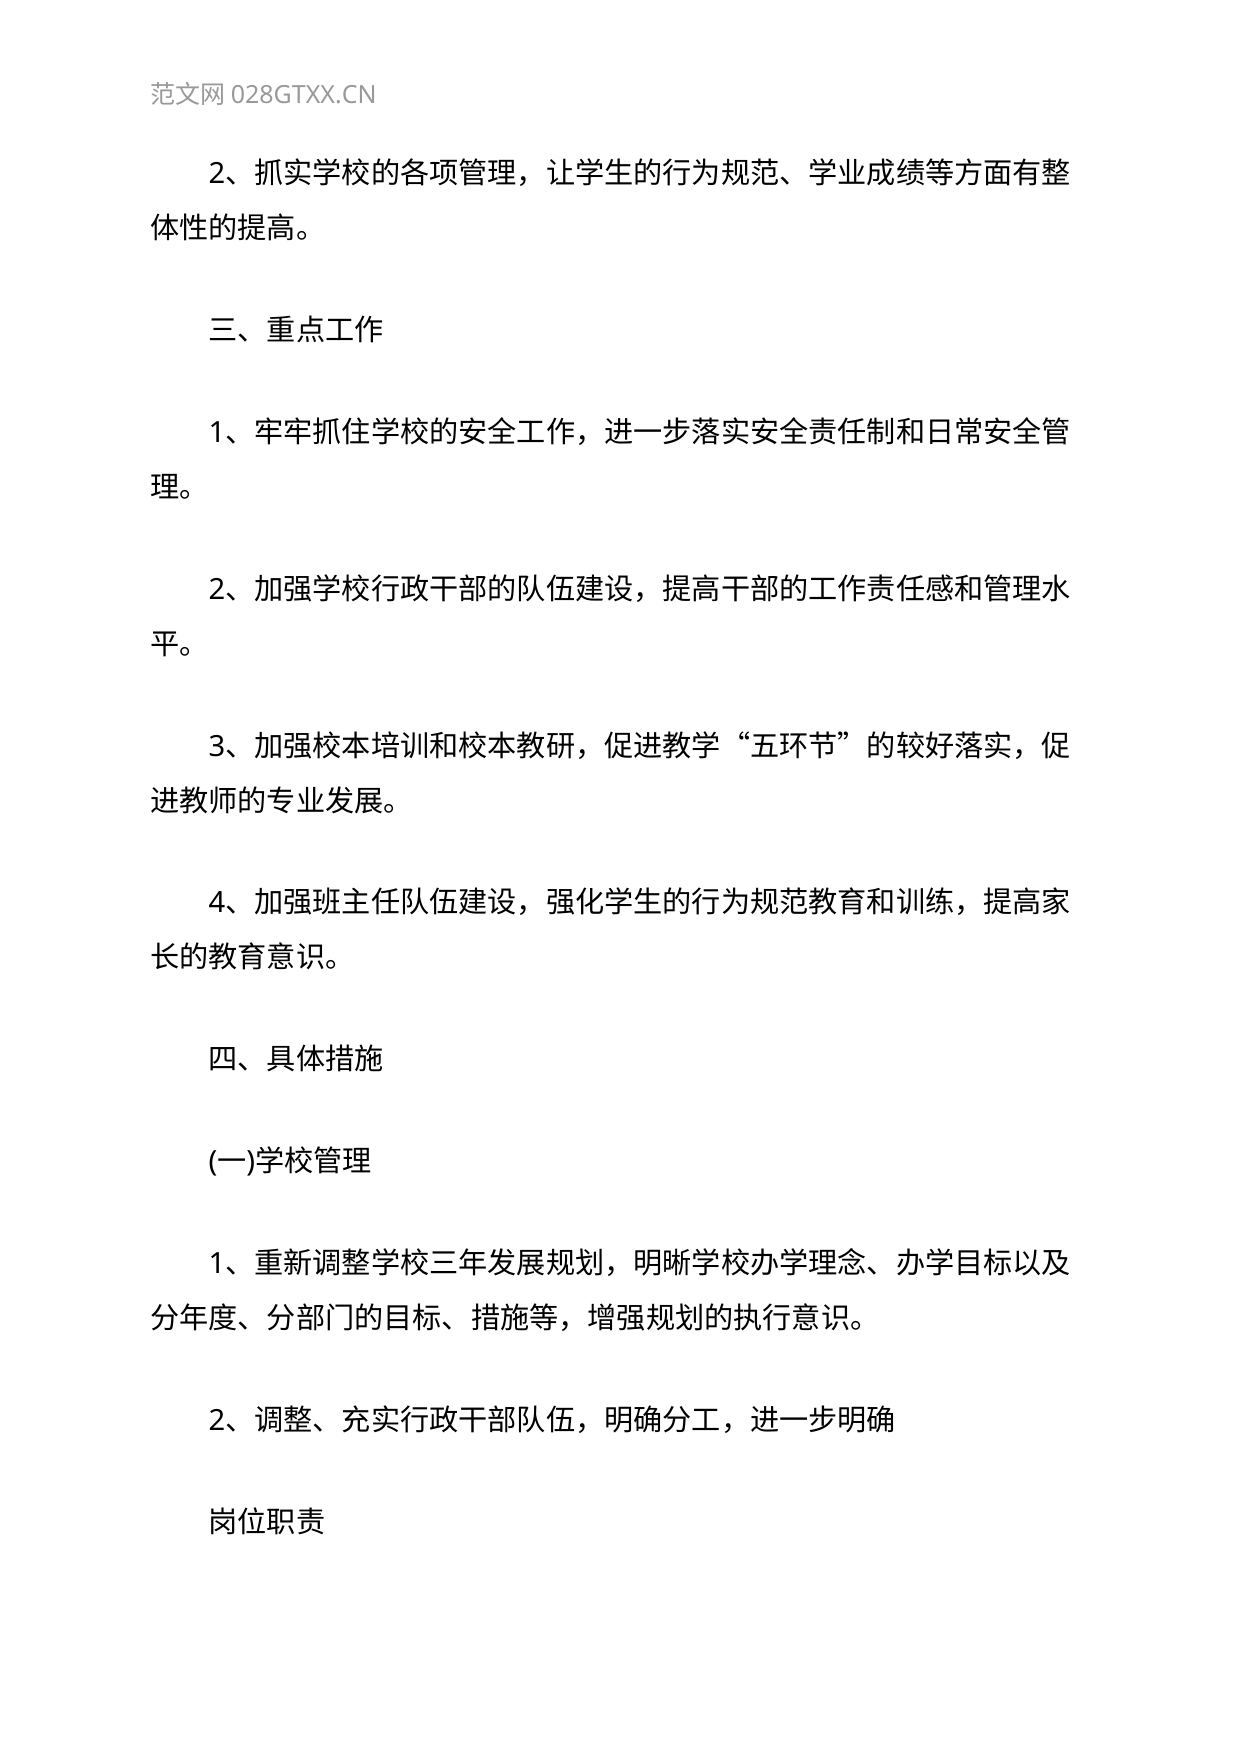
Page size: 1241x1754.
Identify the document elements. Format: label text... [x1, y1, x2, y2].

text 1、重新调整学校三年发展规划，明晰学校办学理念、办学目标以及分年度、分部门的目标、措施等，增强规划的执行意识。 [150, 1239, 1090, 1337]
text (一)学校管理 [150, 1137, 1090, 1180]
text 2、抓实学校的各项管理，让学生的行为规范、学业成绩等方面有整体性的提高。 [150, 150, 1090, 247]
text 四、具体措施 [150, 1036, 1090, 1078]
text 岗位职责 [150, 1498, 1090, 1540]
text 2、加强学校行政干部的队伍建设，提高干部的工作责任感和管理水平。 [150, 565, 1090, 663]
text 4、加强班主任队伍建设，强化学生的行为规范教育和训练，提高家长的教育意识。 [150, 879, 1090, 976]
text 三、重点工作 [150, 307, 1090, 349]
text 3、加强校本培训和校本教研，促进教学“五环节”的较好落实，促进教师的专业发展。 [150, 722, 1090, 819]
text 2、调整、充实行政干部队伍，明确分工，进一步明确 [150, 1396, 1090, 1438]
text 1、牢牢抓住学校的安全工作，进一步落实安全责任制和日常安全管理。 [150, 408, 1090, 506]
